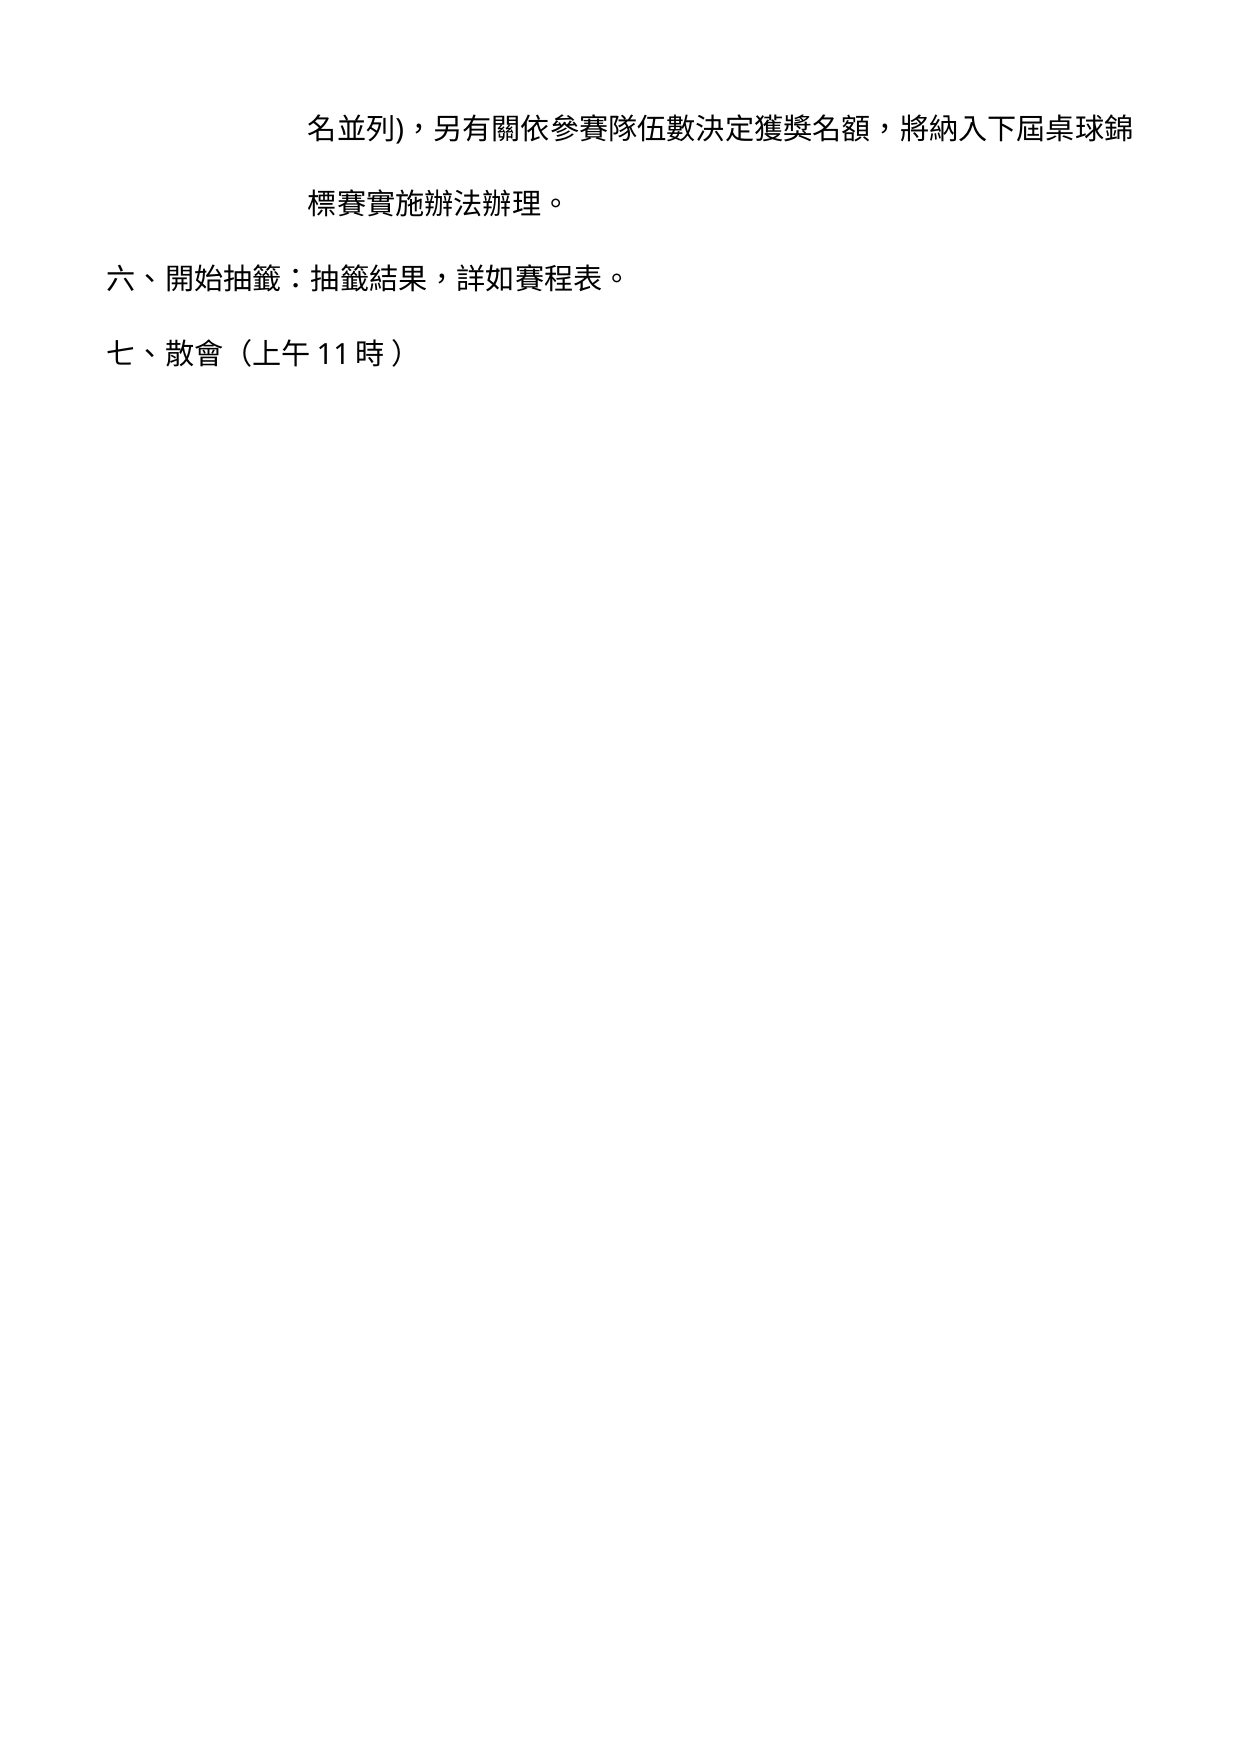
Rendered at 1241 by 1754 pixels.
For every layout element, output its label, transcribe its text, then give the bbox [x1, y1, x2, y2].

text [156, 89, 1152, 239]
text 六、開始抽籤：抽籤結果，詳如賽程表。 [106, 239, 1152, 314]
text 七、散會（上午11時 ） [106, 314, 1152, 389]
